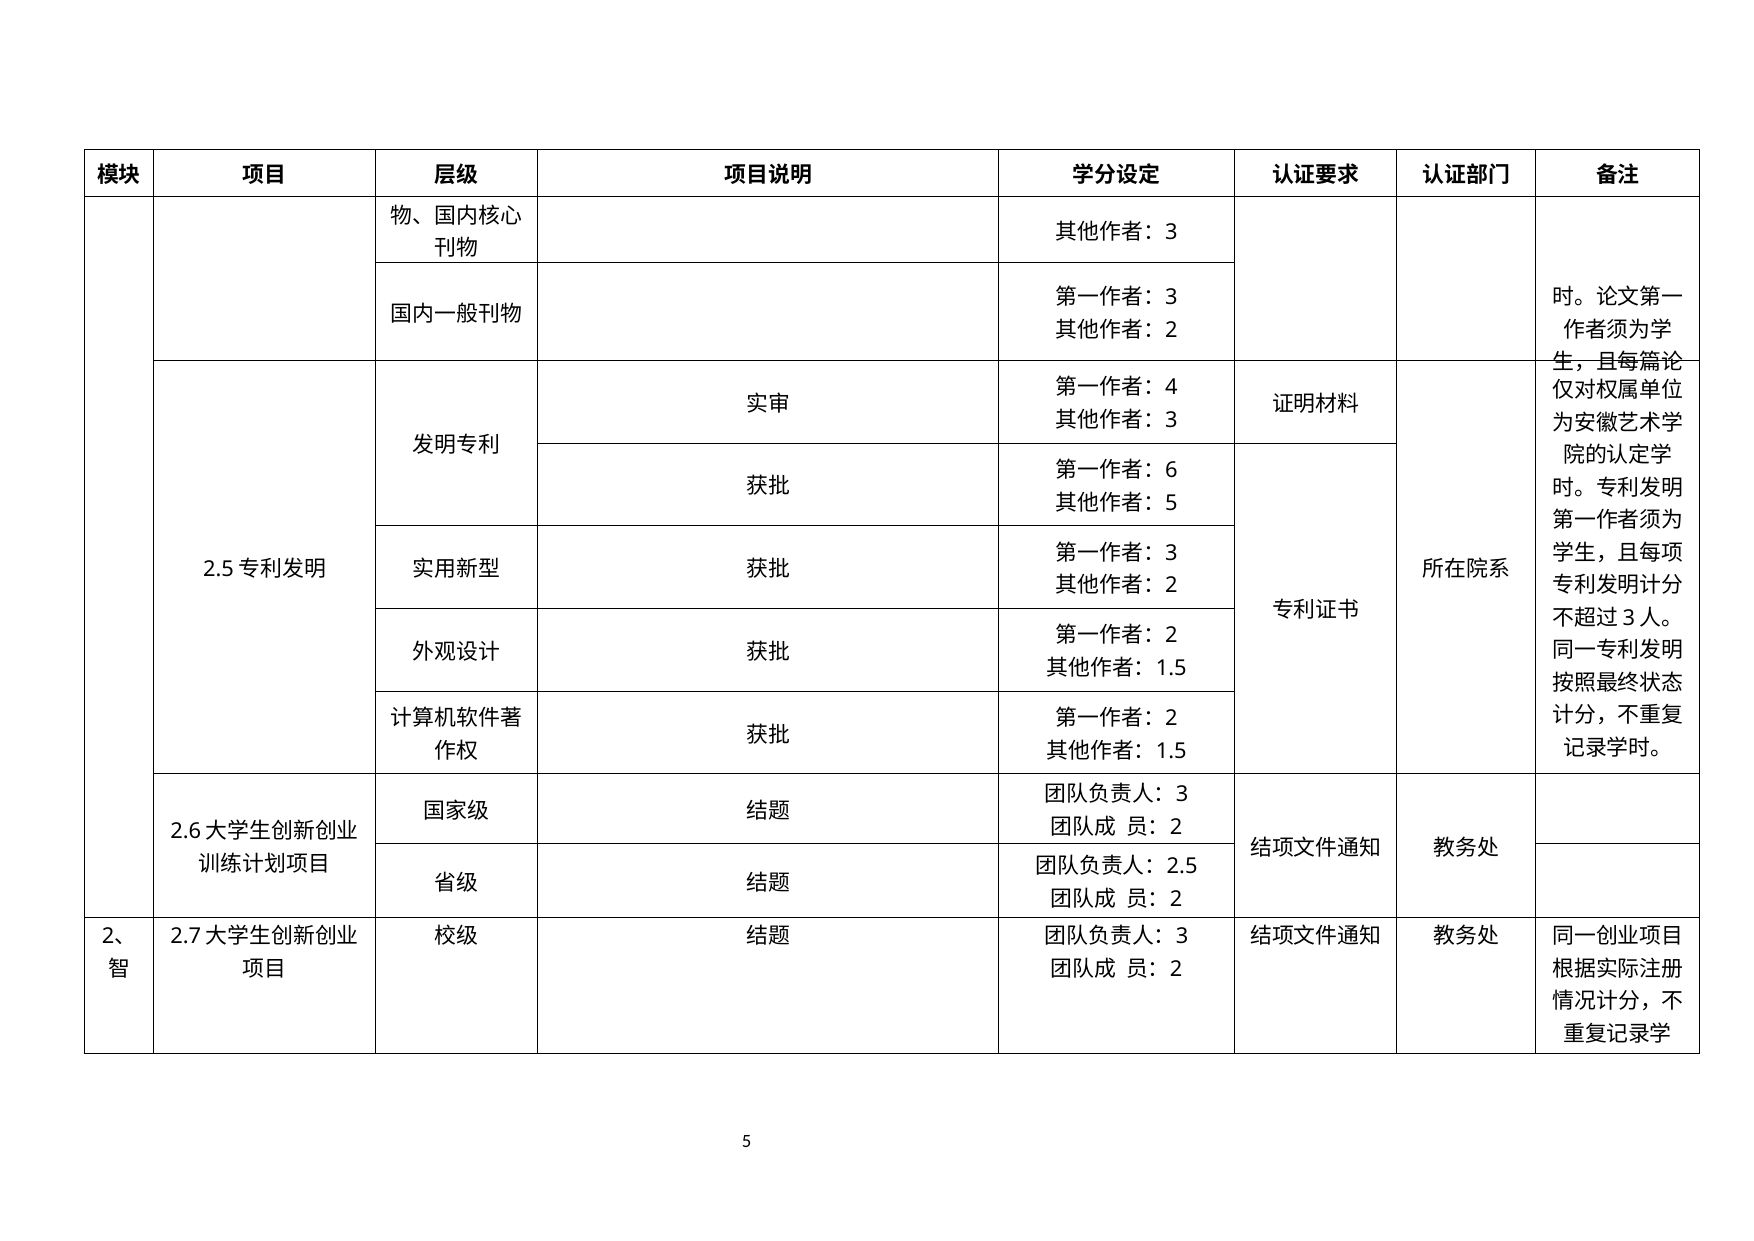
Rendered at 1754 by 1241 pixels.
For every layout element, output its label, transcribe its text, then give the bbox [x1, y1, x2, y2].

table_cell 计算机软件著作权 [376, 692, 537, 773]
table_cell 第一作者：2 其他作者：1.5 [999, 692, 1234, 773]
table_cell 团队负责人：2.5 团队成 员：2 [999, 844, 1234, 917]
table_cell 实用新型 [376, 526, 537, 608]
table_cell 专利证书 [1235, 444, 1396, 773]
table_cell 第一作者：3 其他作者：2 [999, 526, 1234, 608]
table_cell 获批 [538, 526, 998, 608]
table_cell 团队负责人：3 团队成 员：2 [999, 918, 1234, 1053]
table_header 项目 [154, 150, 375, 196]
table_cell 获批 [538, 609, 998, 691]
table_cell 证明材料 [1235, 361, 1396, 442]
table_cell 第一作者：2 其他作者：1.5 [999, 609, 1234, 691]
table_cell 第一作者：3 其他作者：2 [999, 263, 1234, 360]
table_cell 发明专利 [376, 361, 537, 525]
table_cell 外观设计 [376, 609, 537, 691]
table_header 项目说明 [538, 150, 998, 196]
table_header 认证部门 [1397, 150, 1535, 196]
table_cell 结项文件通知 [1235, 774, 1396, 917]
table_cell 第一作者：6 其他作者：5 [999, 444, 1234, 525]
table_cell 第一作者：4 其他作者：3 [999, 361, 1234, 442]
table_cell 结题 [538, 844, 998, 917]
table_header 学分设定 [999, 150, 1234, 196]
table_cell 教务处 [1397, 774, 1535, 917]
table_cell 团队负责人：3 团队成 员：2 [999, 774, 1234, 843]
table_cell [538, 197, 998, 262]
table_cell 国家级 [376, 774, 537, 843]
table_cell 同一创业项目根据实际注册情况计分，不重复记录学时。 [1536, 918, 1699, 1053]
table_cell 结题 [538, 918, 998, 1053]
table_cell 国内一般刊物 [376, 263, 537, 360]
table_cell 教务处 [1397, 918, 1535, 1053]
table_header 层级 [376, 150, 537, 196]
table_cell 第一作者：5 其他作者：3 [999, 197, 1234, 262]
table_cell [1536, 844, 1699, 917]
table_cell 校级 [376, 918, 537, 1053]
table_cell 获批 [538, 444, 998, 525]
table_cell 国际一般刊物、国内核心刊物 [376, 197, 537, 262]
table_cell 获批 [538, 692, 998, 773]
table_header 备注 [1536, 150, 1699, 196]
table_cell 省级 [376, 844, 537, 917]
table_header 模块 [85, 150, 153, 196]
table_cell [538, 263, 998, 360]
table_cell 2.5专利发明 [154, 361, 375, 773]
table_cell [1536, 774, 1699, 843]
table_cell 2.7大学生创新创业项目 [154, 918, 375, 1053]
table_cell 实审 [538, 361, 998, 442]
table_cell 2、智 [85, 918, 153, 1053]
table_header 认证要求 [1235, 150, 1396, 196]
table_cell 结题 [538, 774, 998, 843]
table_cell 结项文件通知 [1235, 918, 1396, 1053]
table_cell 2.6大学生创新创业训练计划项目 [154, 774, 375, 917]
table_cell 所在院系 [1397, 361, 1535, 773]
table_cell 仅对权属单位为安徽艺术学院的认定学时。专利发明第一作者须为学生，且每项专利发明计分不超过3人。同一专利发明按照最终状态计分，不重复记录学时。 [1536, 361, 1699, 773]
